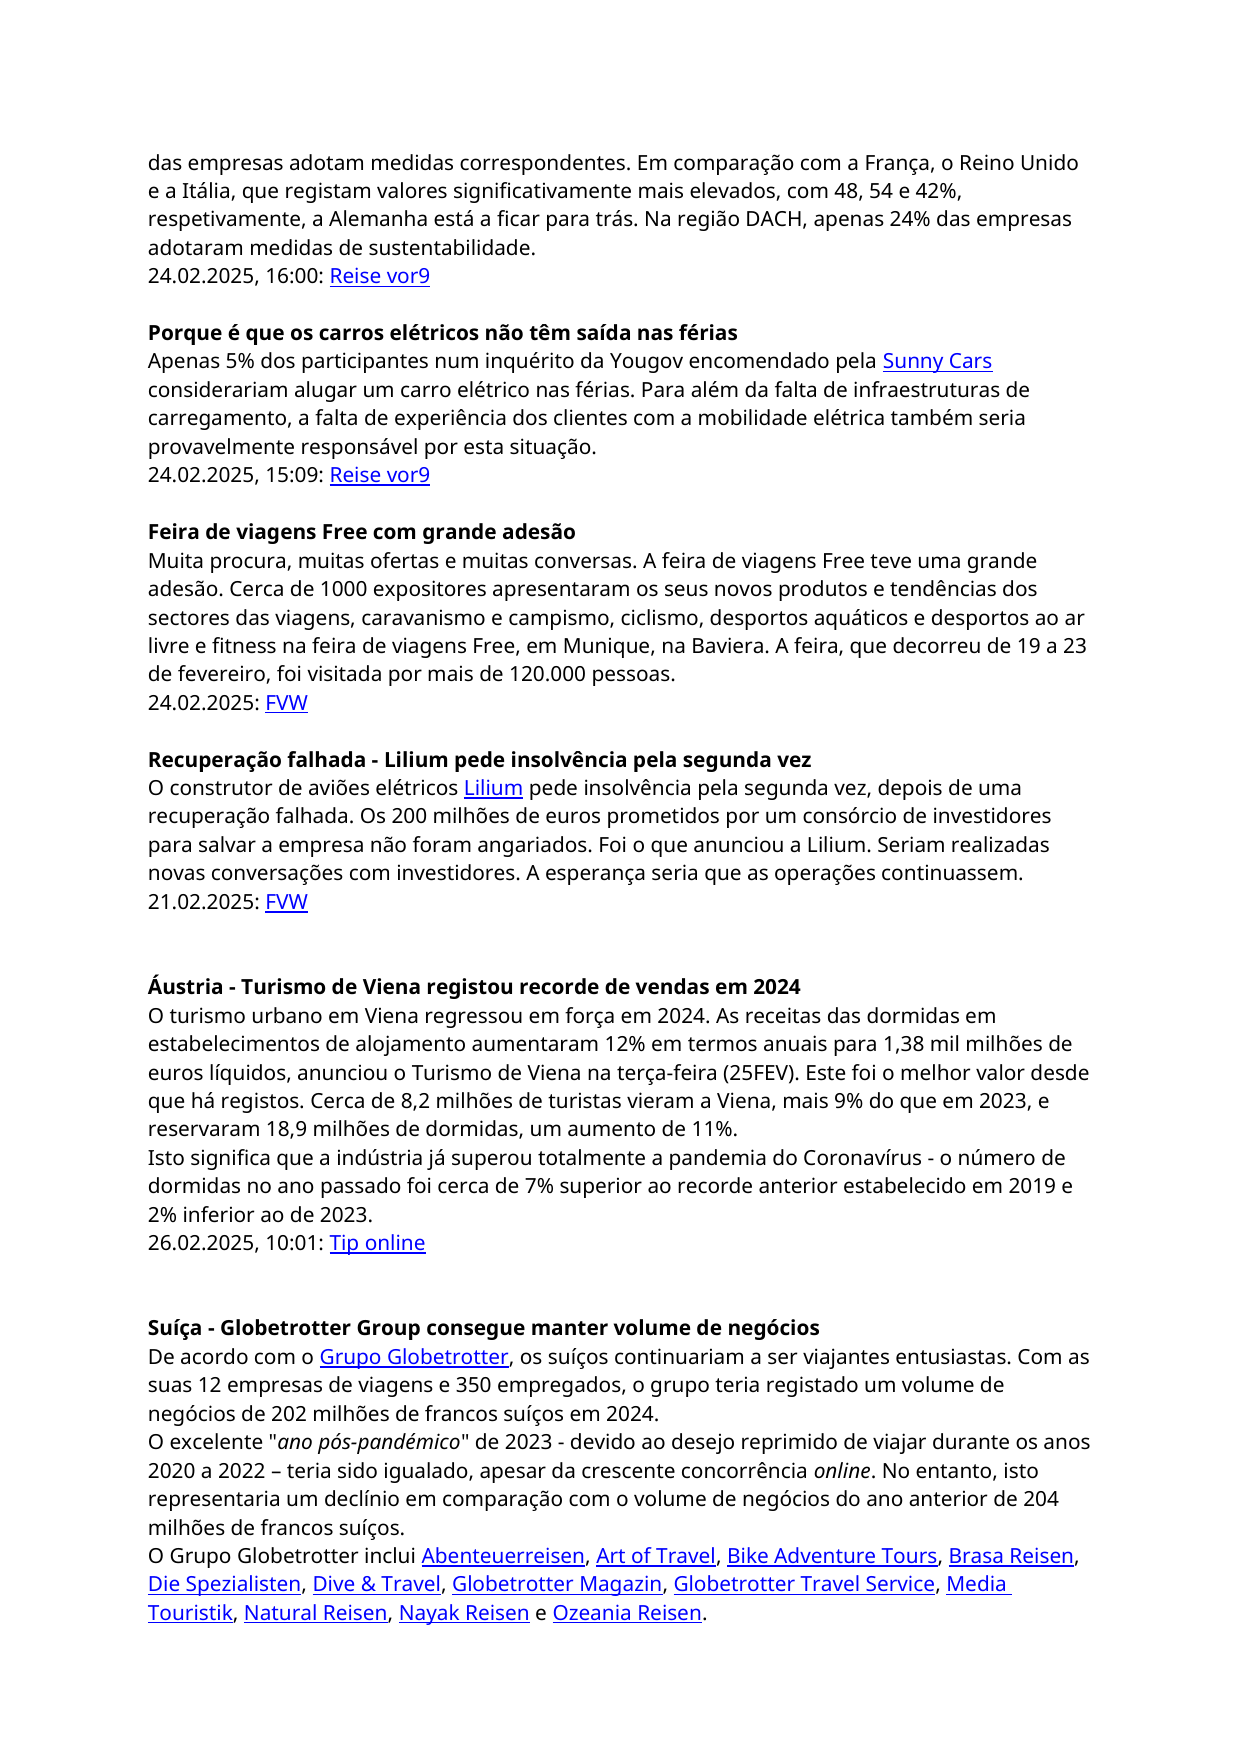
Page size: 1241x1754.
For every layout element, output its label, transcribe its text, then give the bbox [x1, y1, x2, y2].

text 24.02.2025: FVW [148, 688, 1093, 716]
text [148, 148, 1093, 261]
text Muita procura, muitas ofertas e muitas conversas. A feira de viagens Free teve uma grande adesão. Cerca de 1000 expositores apresentaram os seus novos produtos e tendências dos sectores das viagens, caravanismo e campismo, ciclismo, desportos aquáticos e desportos ao ar livre e fitness na feira de viagens Free, em Munique, na Baviera. A feira, que decorreu de 19 a 23 de fevereiro, foi visitada por mais de 120.000 pessoas. [148, 546, 1093, 688]
text 21.02.2025: FVW [148, 887, 1093, 915]
text O Grupo Globetrotter inclui Abenteuerreisen, Art of Travel, Bike Adventure Tours, Brasa Reisen, Die Spezialisten, Dive & Travel, Globetrotter Magazin, Globetrotter Travel Service, Media Touristik, Natural Reisen, Nayak Reisen e Ozeania Reisen. [148, 1541, 1093, 1626]
text 26.02.2025, 10:01: Tip online [148, 1228, 1093, 1257]
text Isto significa que a indústria já superou totalmente a pandemia do Coronavírus - o número de dormidas no ano passado foi cerca de 7% superior ao recorde anterior estabelecido em 2019 e 2% inferior ao de 2023. [148, 1143, 1093, 1228]
text O turismo urbano em Viena regressou em força em 2024. As receitas das dormidas em estabelecimentos de alojamento aumentaram 12% em termos anuais para 1,38 mil milhões de euros líquidos, anunciou o Turismo de Viena na terça-feira (25FEV). Este foi o melhor valor desde que há registos. Cerca de 8,2 milhões de turistas vieram a Viena, mais 9% do que em 2023, e reservaram 18,9 milhões de dormidas, um aumento de 11%. [148, 1001, 1093, 1143]
text Feira de viagens Free com grande adesão [148, 517, 1093, 546]
text 24.02.2025, 16:00: Reise vor9 [148, 261, 1093, 290]
text Suíça - Globetrotter Group consegue manter volume de negócios [148, 1313, 1093, 1342]
text O construtor de aviões elétricos Lilium pede insolvência pela segunda vez, depois de uma recuperação falhada. Os 200 milhões de euros prometidos por um consórcio de investidores para salvar a empresa não foram angariados. Foi o que anunciou a Lilium. Seriam realizadas novas conversações com investidores. A esperança seria que as operações continuassem. [148, 773, 1093, 887]
text De acordo com o Grupo Globetrotter, os suíços continuariam a ser viajantes entusiastas. Com as suas 12 empresas de viagens e 350 empregados, o grupo teria registado um volume de negócios de 202 milhões de francos suíços em 2024. [148, 1342, 1093, 1427]
text Porque é que os carros elétricos não têm saída nas férias [148, 318, 1093, 347]
text Áustria - Turismo de Viena registou recorde de vendas em 2024 [148, 972, 1093, 1001]
text Apenas 5% dos participantes num inquérito da Yougov encomendado pela Sunny Cars considerariam alugar um carro elétrico nas férias. Para além da falta de infraestruturas de carregamento, a falta de experiência dos clientes com a mobilidade elétrica também seria provavelmente responsável por esta situação. [148, 347, 1093, 460]
text Recuperação falhada - Lilium pede insolvência pela segunda vez [148, 745, 1093, 773]
text O excelente "ano pós-pandémico" de 2023 - devido ao desejo reprimido de viajar durante os anos 2020 a 2022 – teria sido igualado, apesar da crescente concorrência online. No entanto, isto representaria um declínio em comparação com o volume de negócios do ano anterior de 204 milhões de francos suíços. [148, 1427, 1093, 1541]
text 24.02.2025, 15:09: Reise vor9 [148, 460, 1093, 489]
